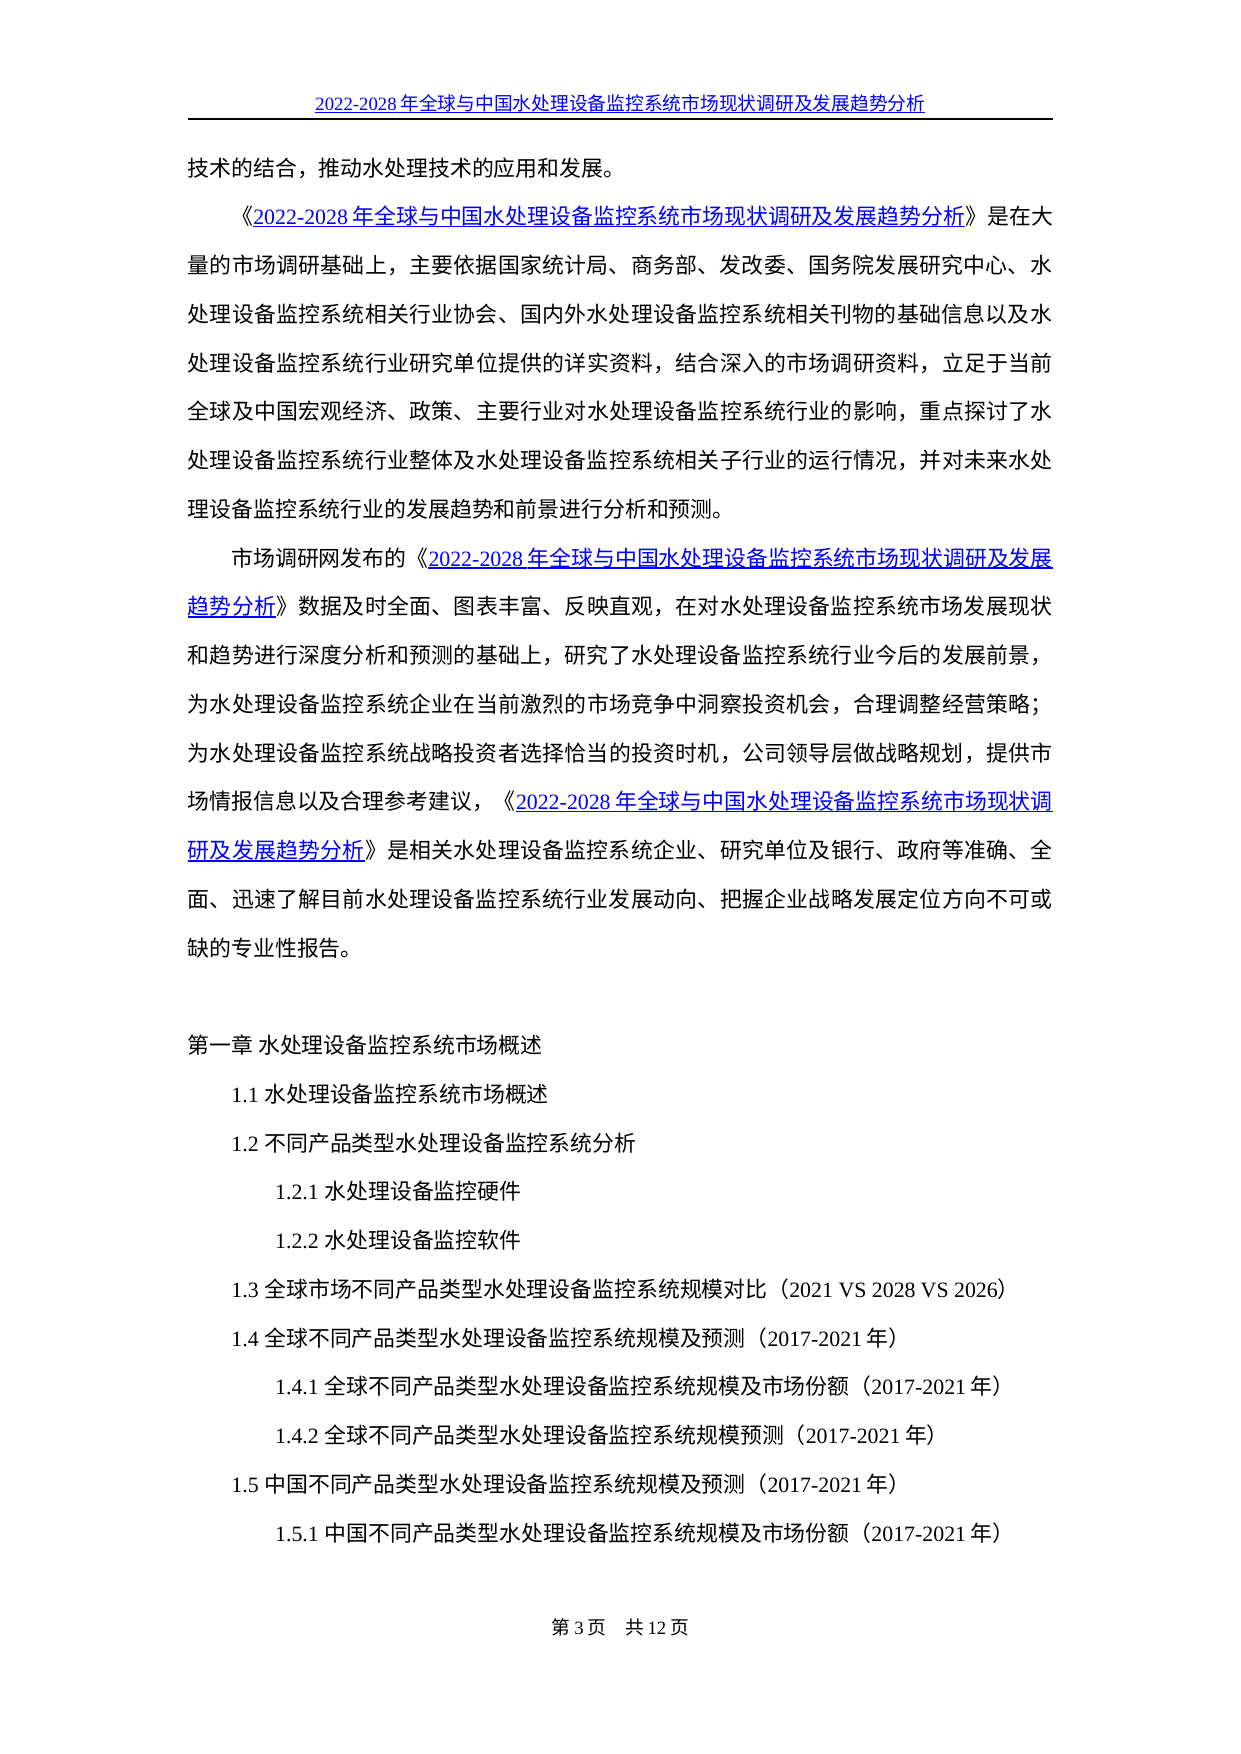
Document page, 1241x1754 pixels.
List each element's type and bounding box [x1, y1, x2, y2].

text [187, 150, 1053, 1548]
